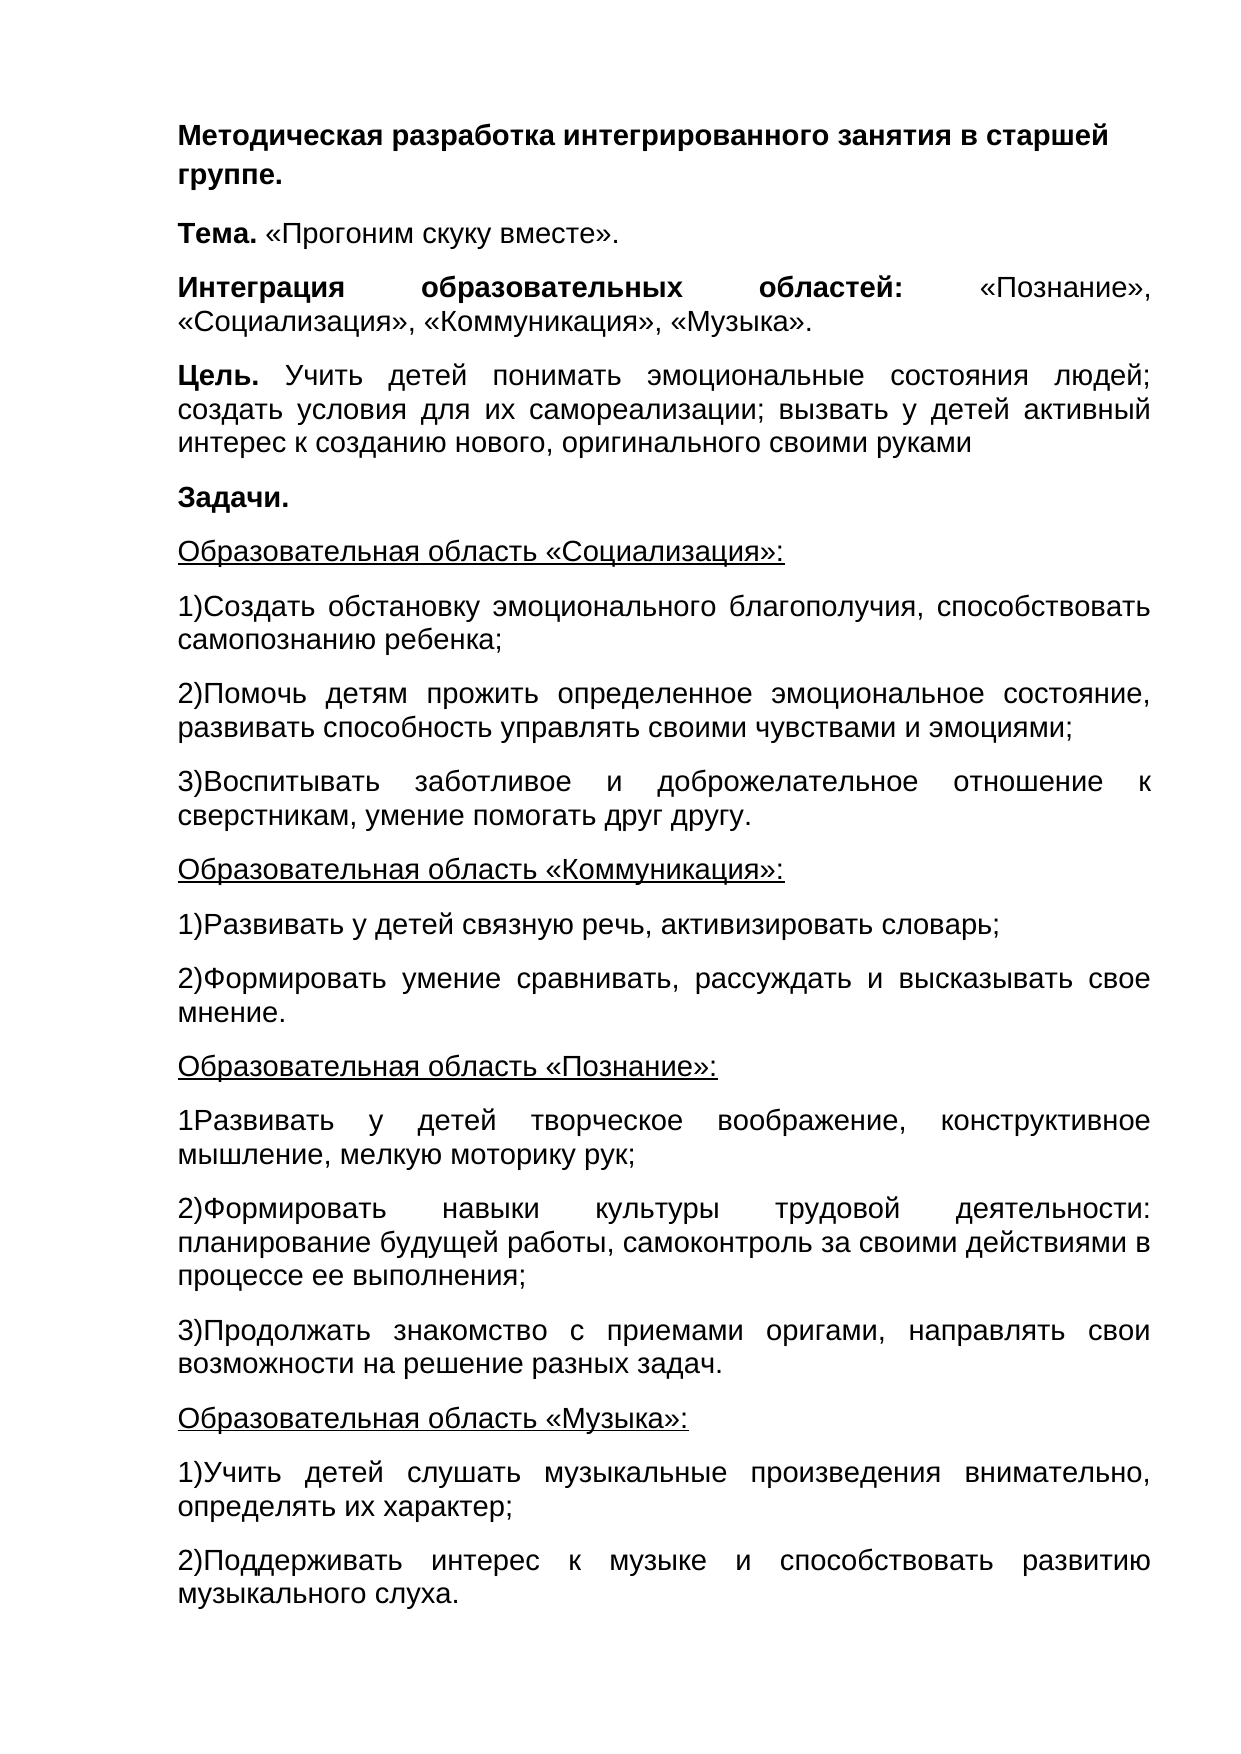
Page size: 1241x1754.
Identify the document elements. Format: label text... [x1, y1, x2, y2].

text 1Развивать у детей творческое воображение, конструктивное мышление, мелкую моторику рук; [177, 1103, 1152, 1170]
text 2)Поддерживать интерес к музыке и способствовать развитию музыкального слуха. [177, 1543, 1152, 1610]
text 1)Создать обстановку эмоционального благополучия, способствовать самопознанию ребенка; [177, 588, 1152, 656]
text 3)Воспитывать заботливое и доброжелательное отношение к сверстникам, умение помогать друг другу. [177, 764, 1152, 831]
text 2)Формировать навыки культуры трудовой деятельности: планирование будущей работы, самоконтроль за своими действиями в процессе ее выполнения; [177, 1191, 1152, 1292]
text Образовательная область «Коммуникация»: [177, 852, 1152, 886]
text 2)Помочь детям прожить определенное эмоциональное состояние, развивать способность управлять своими чувствами и эмоциями; [177, 676, 1152, 743]
text 3)Продолжать знакомство с приемами оригами, направлять свои возможности на решение разных задач. [177, 1313, 1152, 1380]
text Образовательная область «Музыка»: [177, 1401, 1152, 1434]
text 1)Учить детей слушать музыкальные произведения внимательно, определять их характер; [177, 1455, 1152, 1522]
text Методическая разработка интегрированного занятия в старшей группе. [177, 118, 1152, 190]
text Тема. «Прогоним скуку вместе». [177, 216, 1152, 249]
text Образовательная область «Социализация»: [177, 534, 1152, 568]
text 2)Формировать умение сравнивать, рассуждать и высказывать свое мнение. [177, 961, 1152, 1028]
text Цель. Учить детей понимать эмоциональные состояния людей; создать условия для их самореализации; вызвать у детей активный интерес к созданию нового, оригинального своими руками [177, 358, 1152, 459]
text Образовательная область «Познание»: [177, 1049, 1152, 1082]
text Задачи. [177, 480, 1152, 513]
text 1)Развивать у детей связную речь, активизировать словарь; [177, 907, 1152, 940]
text Интеграция образовательных областей: «Познание», «Социализация», «Коммуникация», «Музыка». [177, 270, 1152, 337]
